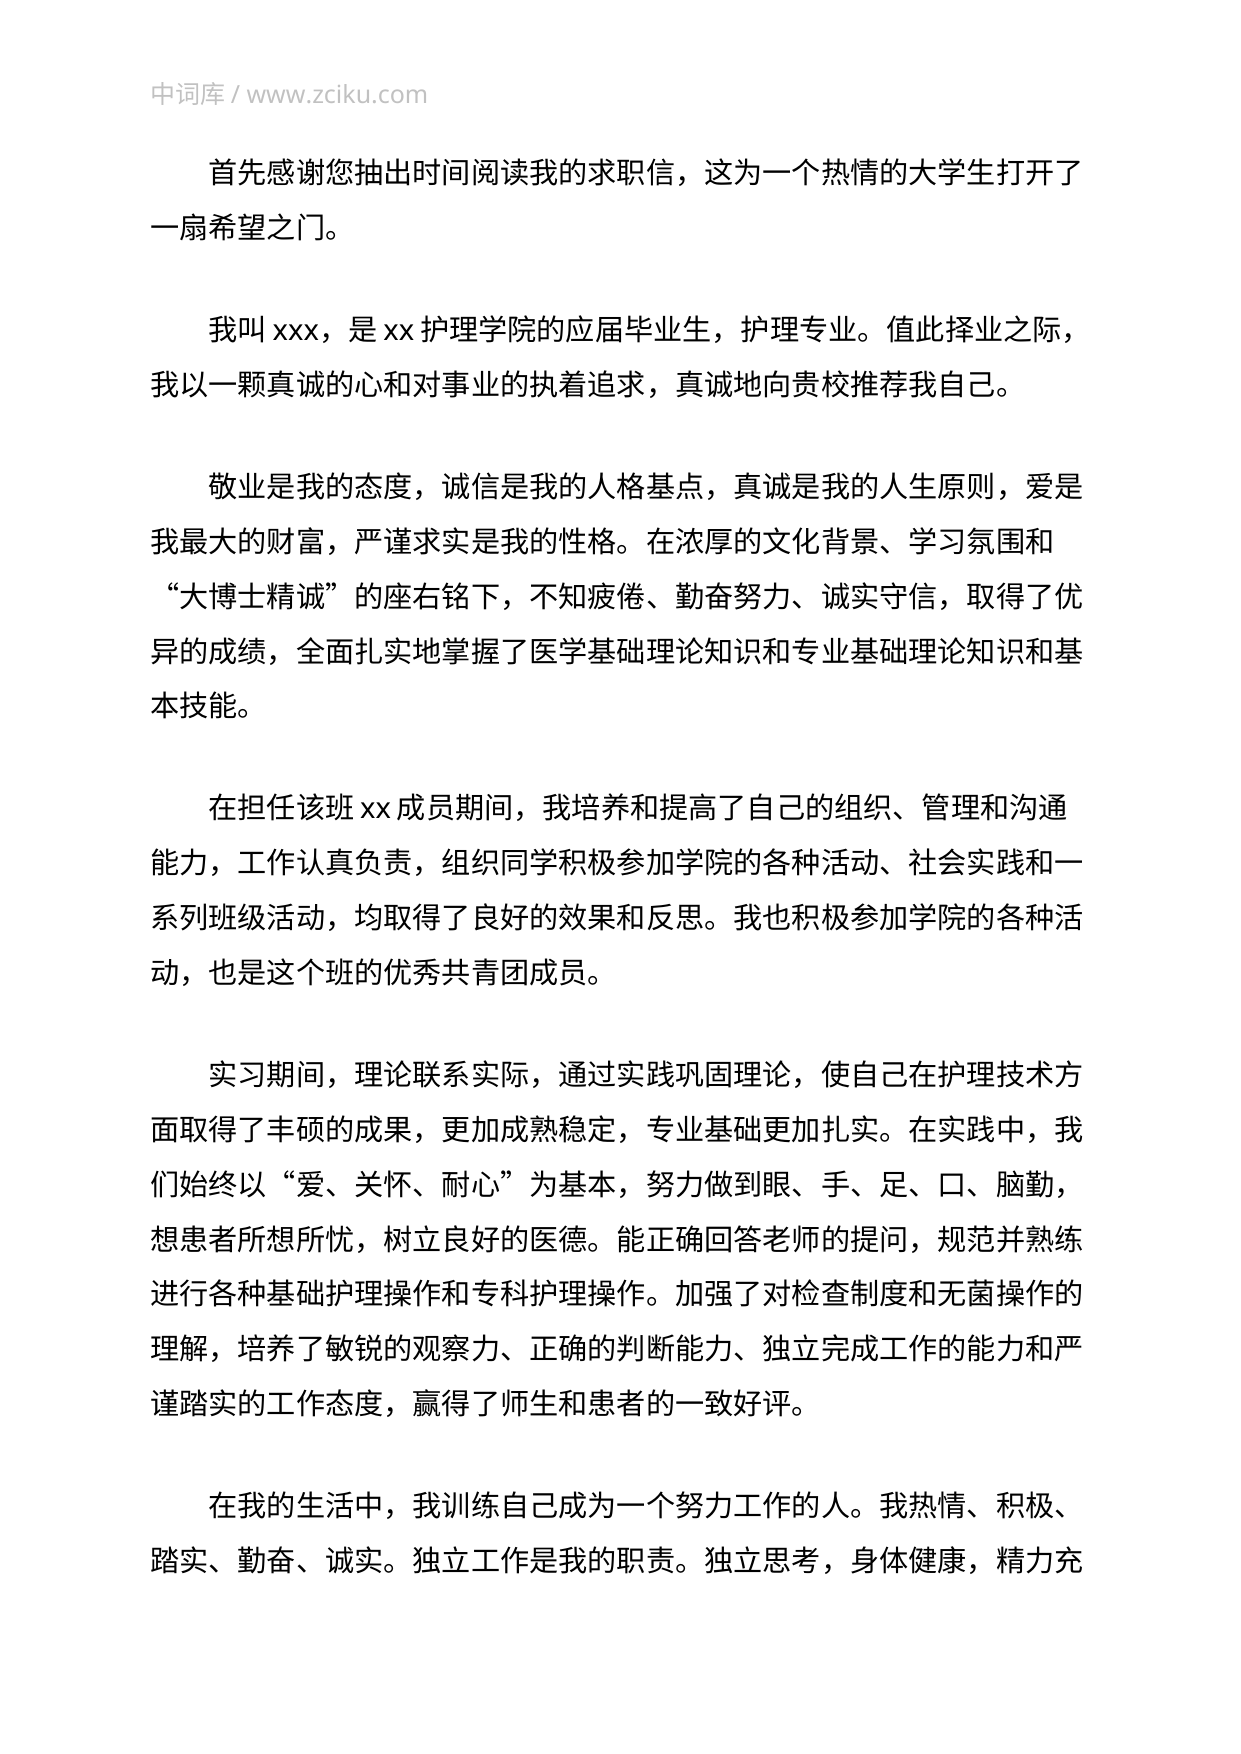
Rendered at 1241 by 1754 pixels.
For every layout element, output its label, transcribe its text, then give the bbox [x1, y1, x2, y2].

text 首先感谢您抽出时间阅读我的求职信，这为一个热情的大学生打开了一扇希望之门。 [150, 150, 1090, 247]
text 实习期间，理论联系实际，通过实践巩固理论，使自己在护理技术方面取得了丰硕的成果，更加成熟稳定，专业基础更加扎实。在实践中，我们始终以“爱、关怀、耐心”为基本，努力做到眼、手、足、口、脑勤，想患者所想所忧，树立良好的医德。能正确回答老师的提问，规范并熟练进行各种基础护理操作和专科护理操作。加强了对检查制度和无菌操作的理解，培养了敏锐的观察力、正确的判断能力、独立完成工作的能力和严谨踏实的工作态度，赢得了师生和患者的一致好评。 [150, 1051, 1090, 1423]
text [150, 1482, 1090, 1580]
text 我叫xxx，是xx护理学院的应届毕业生，护理专业。值此择业之际，我以一颗真诚的心和对事业的执着追求，真诚地向贵校推荐我自己。 [150, 307, 1090, 404]
text 敬业是我的态度，诚信是我的人格基点，真诚是我的人生原则，爱是我最大的财富，严谨求实是我的性格。在浓厚的文化背景、学习氛围和“大博士精诚”的座右铭下，不知疲倦、勤奋努力、诚实守信，取得了优异的成绩，全面扎实地掌握了医学基础理论知识和专业基础理论知识和基本技能。 [150, 463, 1090, 725]
text 在担任该班xx成员期间，我培养和提高了自己的组织、管理和沟通能力，工作认真负责，组织同学积极参加学院的各种活动、社会实践和一系列班级活动，均取得了良好的效果和反思。我也积极参加学院的各种活动，也是这个班的优秀共青团成员。 [150, 785, 1090, 992]
